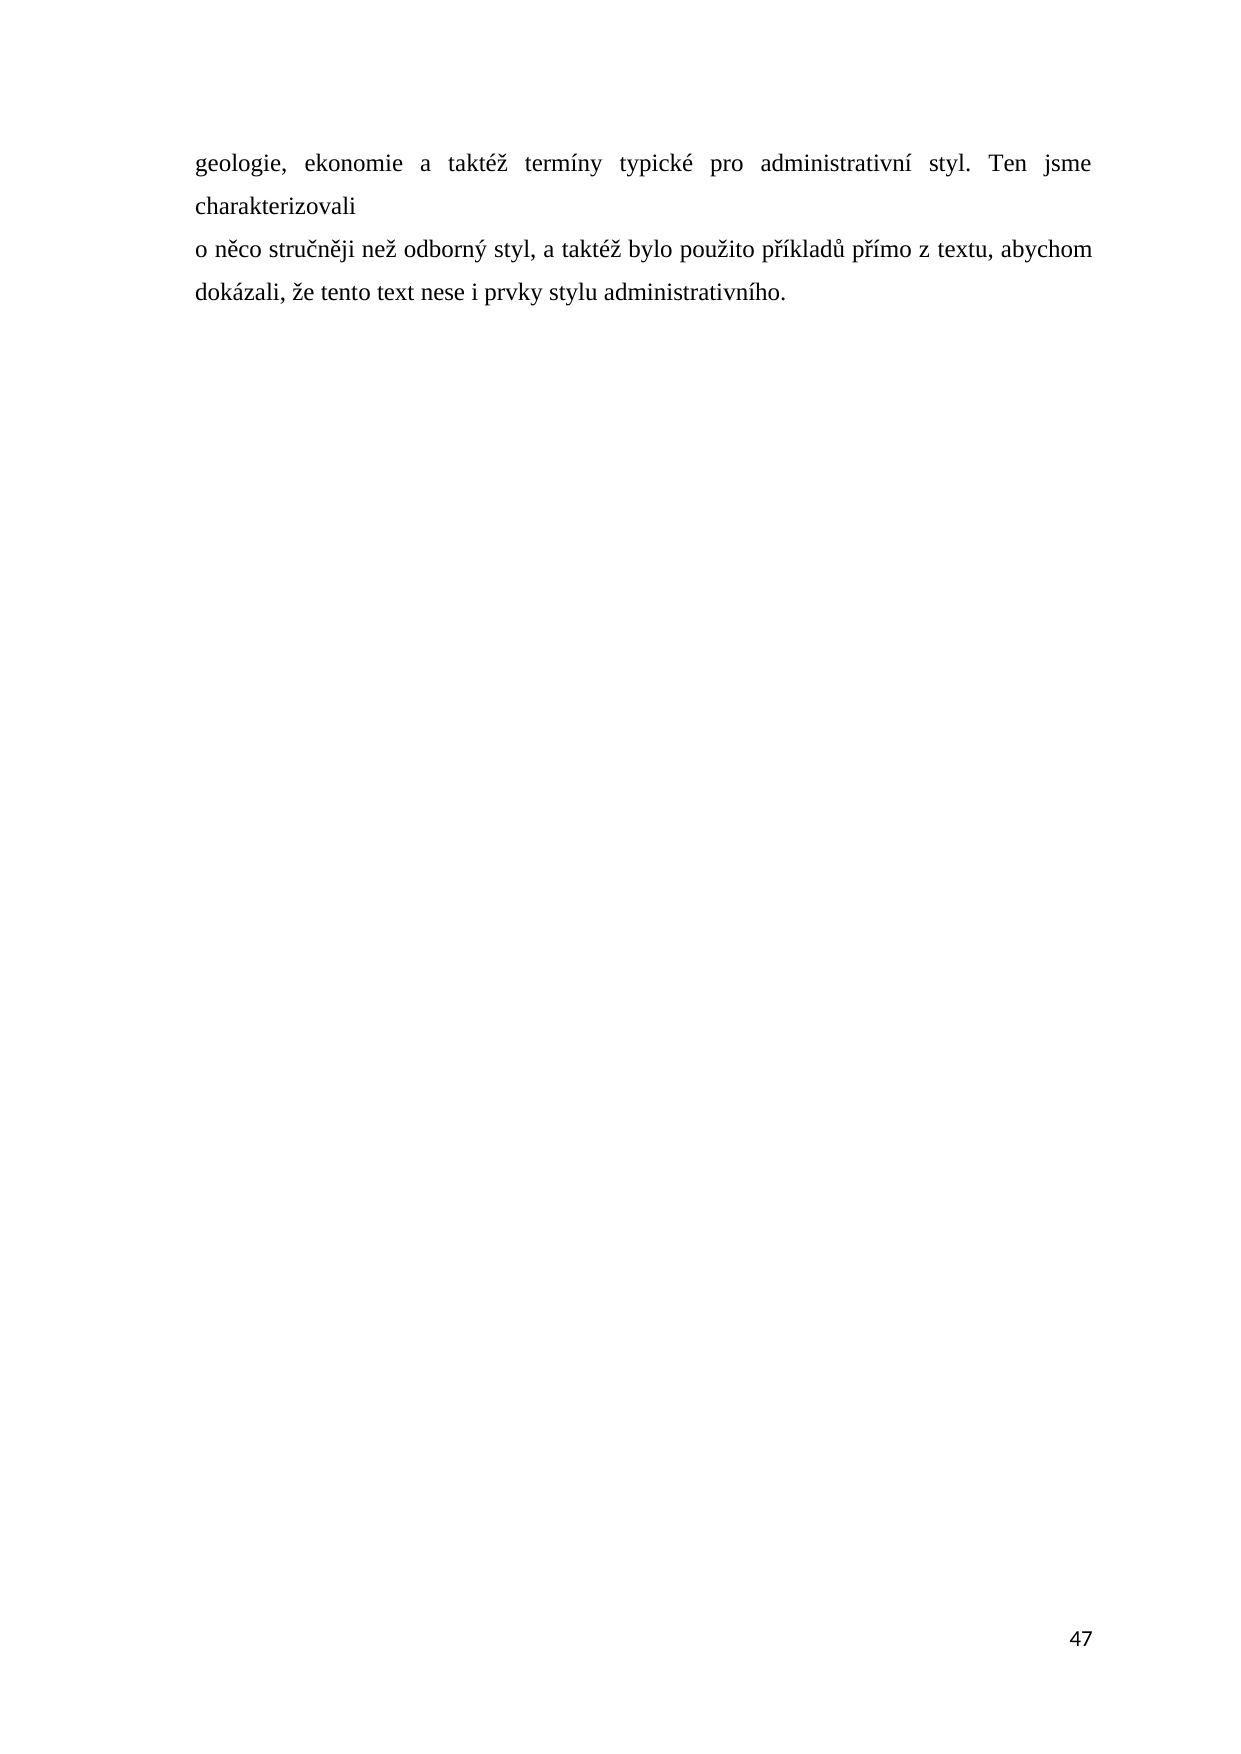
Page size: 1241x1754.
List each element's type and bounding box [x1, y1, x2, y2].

text [195, 148, 1092, 306]
